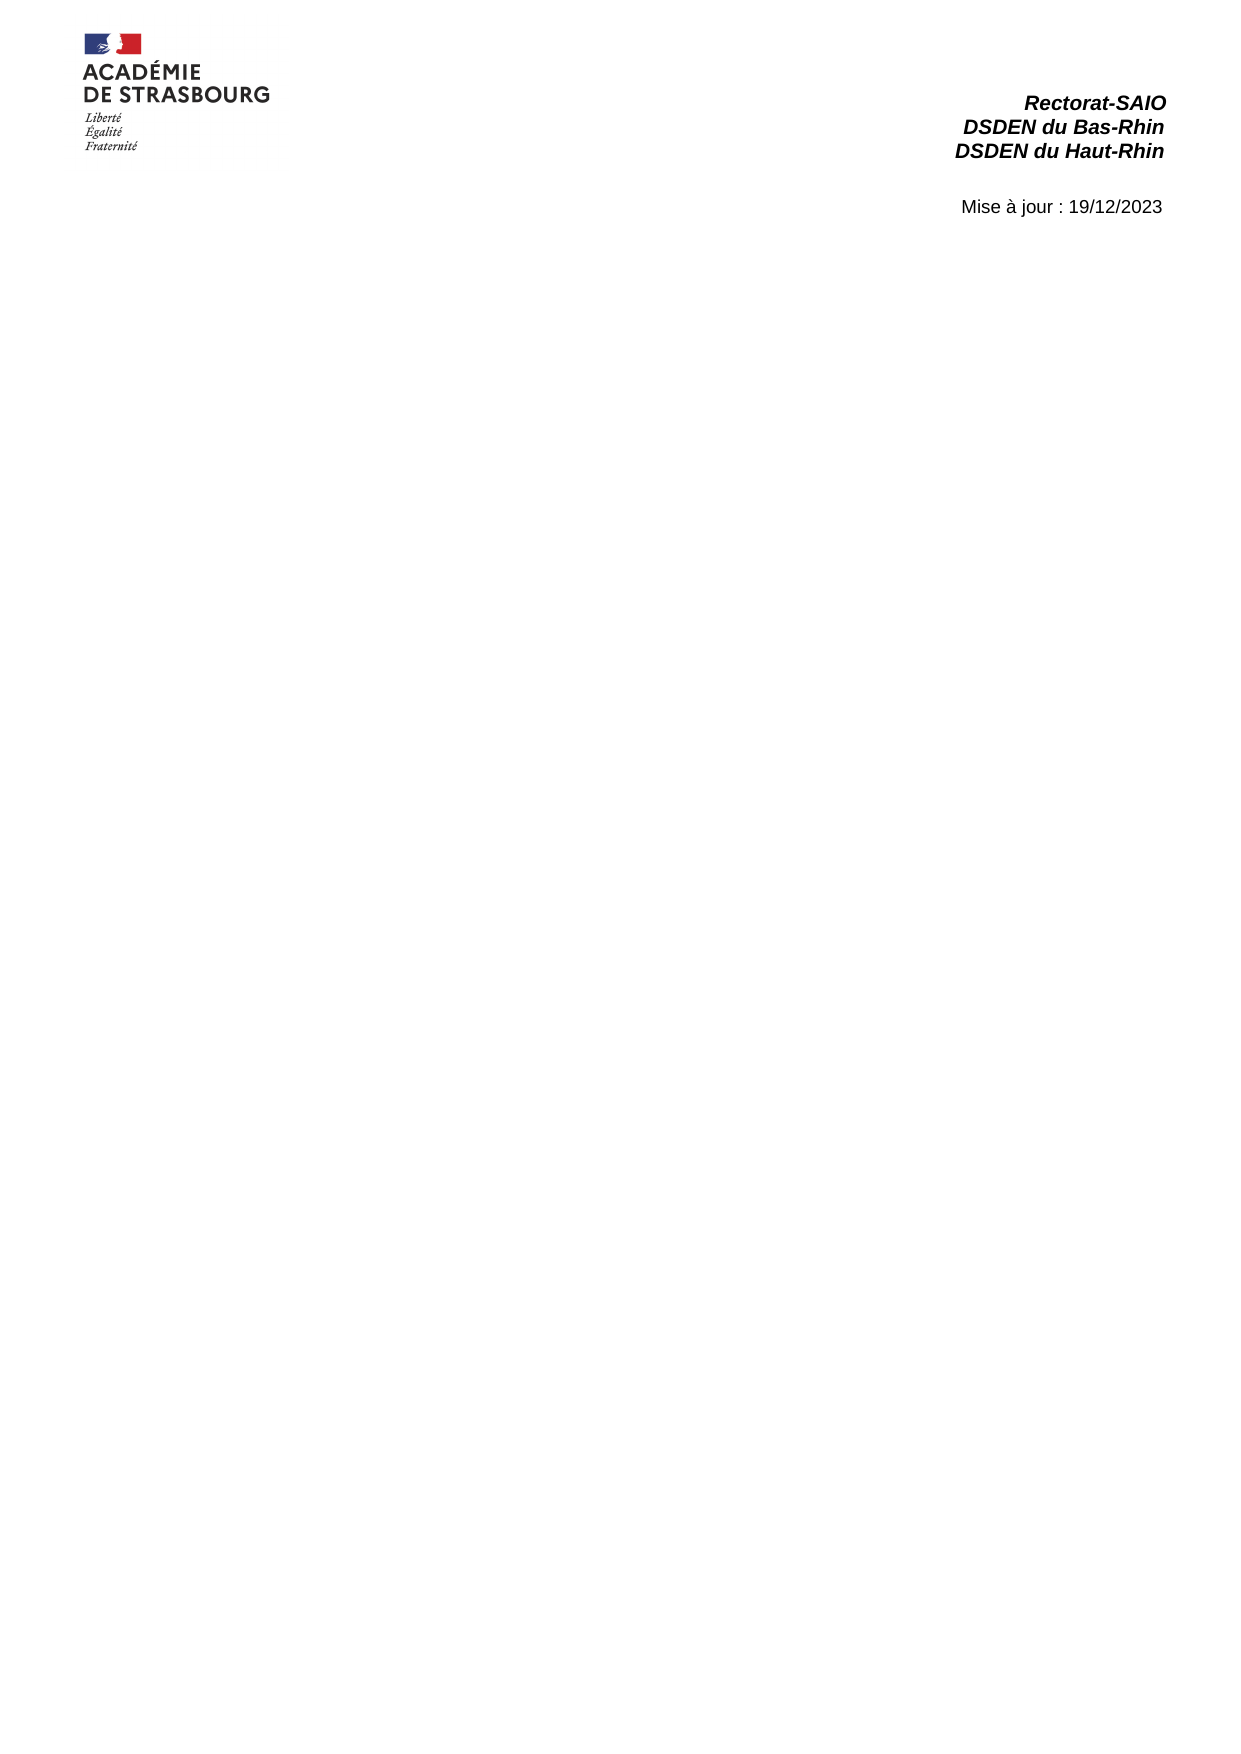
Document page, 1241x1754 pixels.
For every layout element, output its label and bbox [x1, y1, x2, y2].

picture [64, 14, 289, 171]
